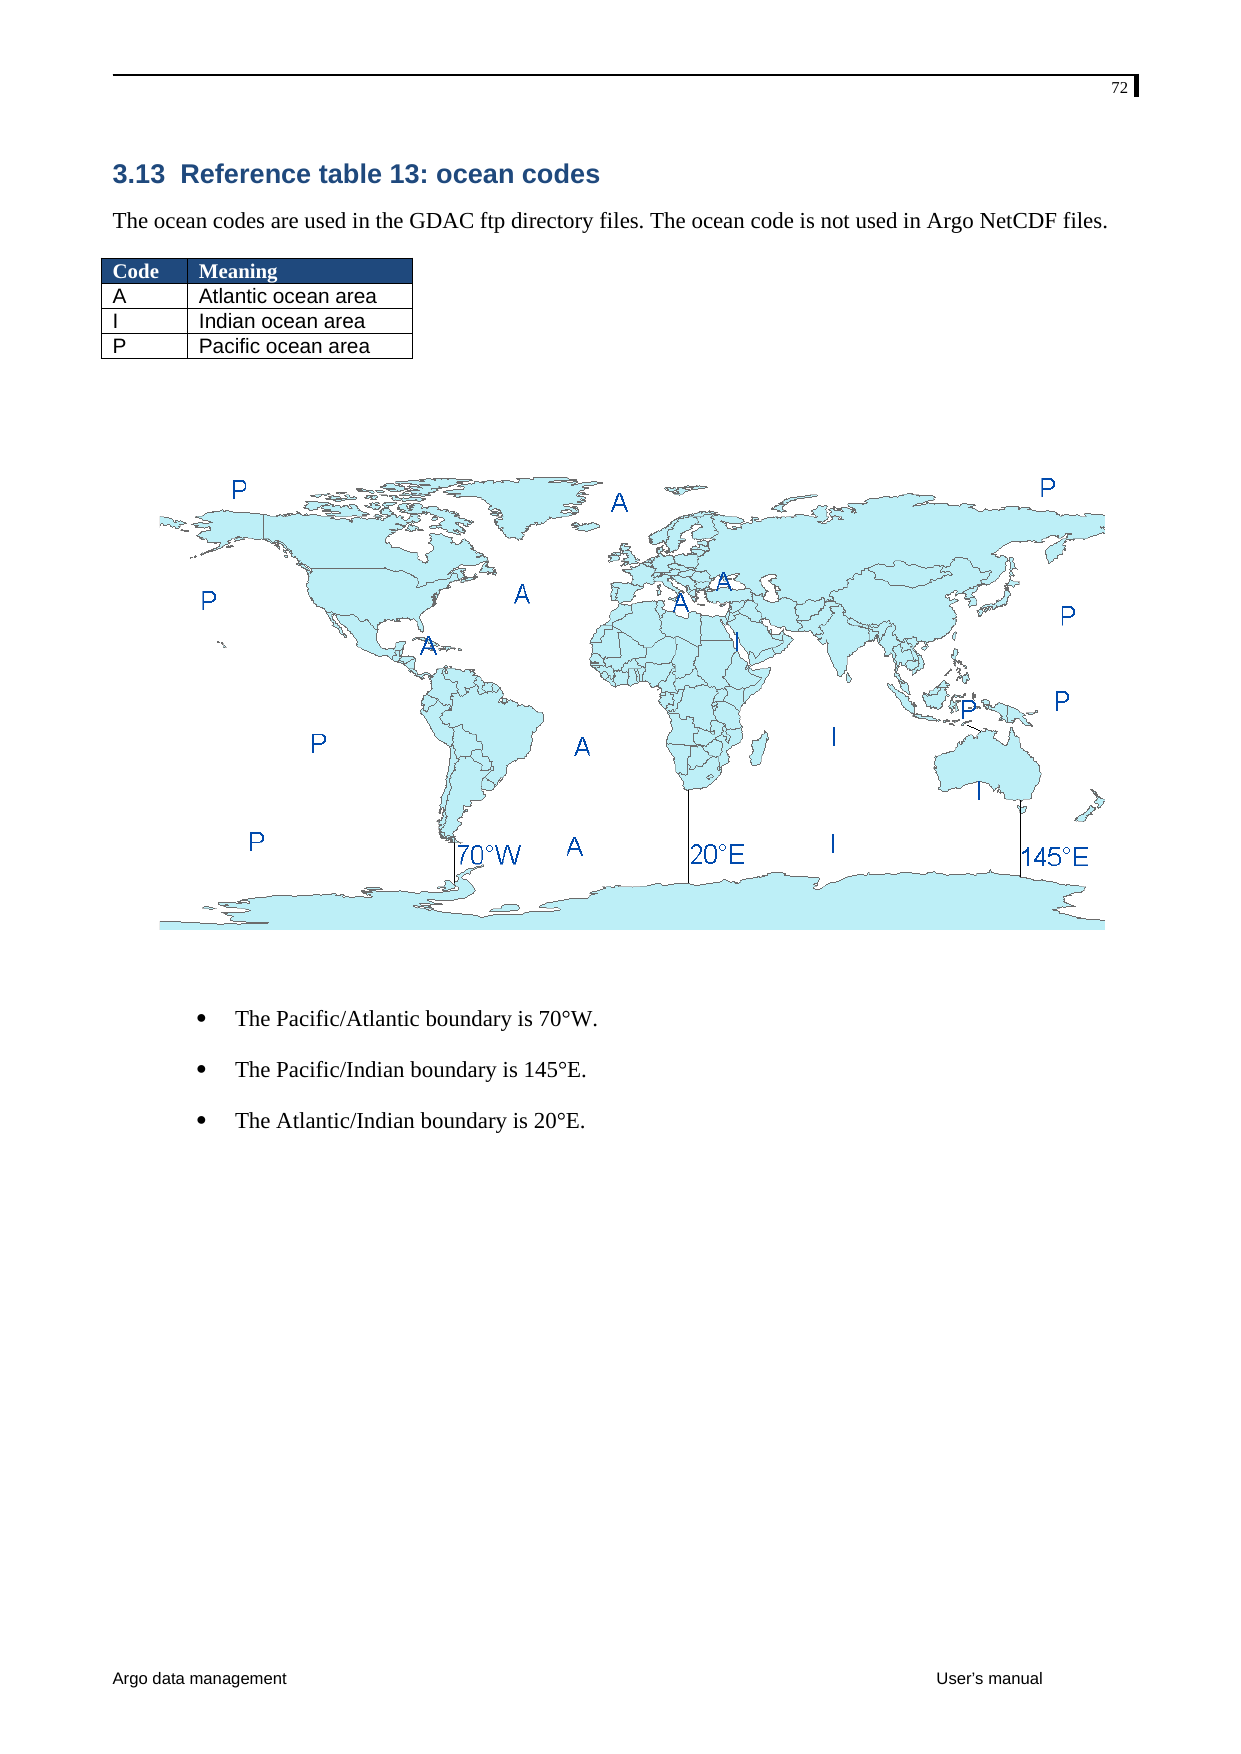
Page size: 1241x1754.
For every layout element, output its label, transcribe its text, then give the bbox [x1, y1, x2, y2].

table_header Code [102, 259, 187, 283]
table_cell P [102, 334, 187, 358]
list The Atlantic/Indian boundary is 20°E. [197, 1107, 1128, 1134]
list The Pacific/Atlantic boundary is 70°W. [197, 1005, 1128, 1032]
table_cell area [188, 284, 412, 308]
table_cell I [102, 309, 187, 333]
picture [159, 473, 1105, 930]
table_cell area [188, 309, 412, 333]
table_cell A [102, 284, 187, 308]
list The Pacific/Indian boundary is 145°E. [197, 1056, 1128, 1083]
table_cell area [188, 334, 412, 358]
table_header Meaning [188, 259, 412, 283]
subtitle Reference table 13: ocean codes [112, 158, 1128, 189]
text The ocean codes are used in the GDAC ftp directory files. The ocean code is not used in Argo NetCDF files. [112, 207, 1128, 233]
